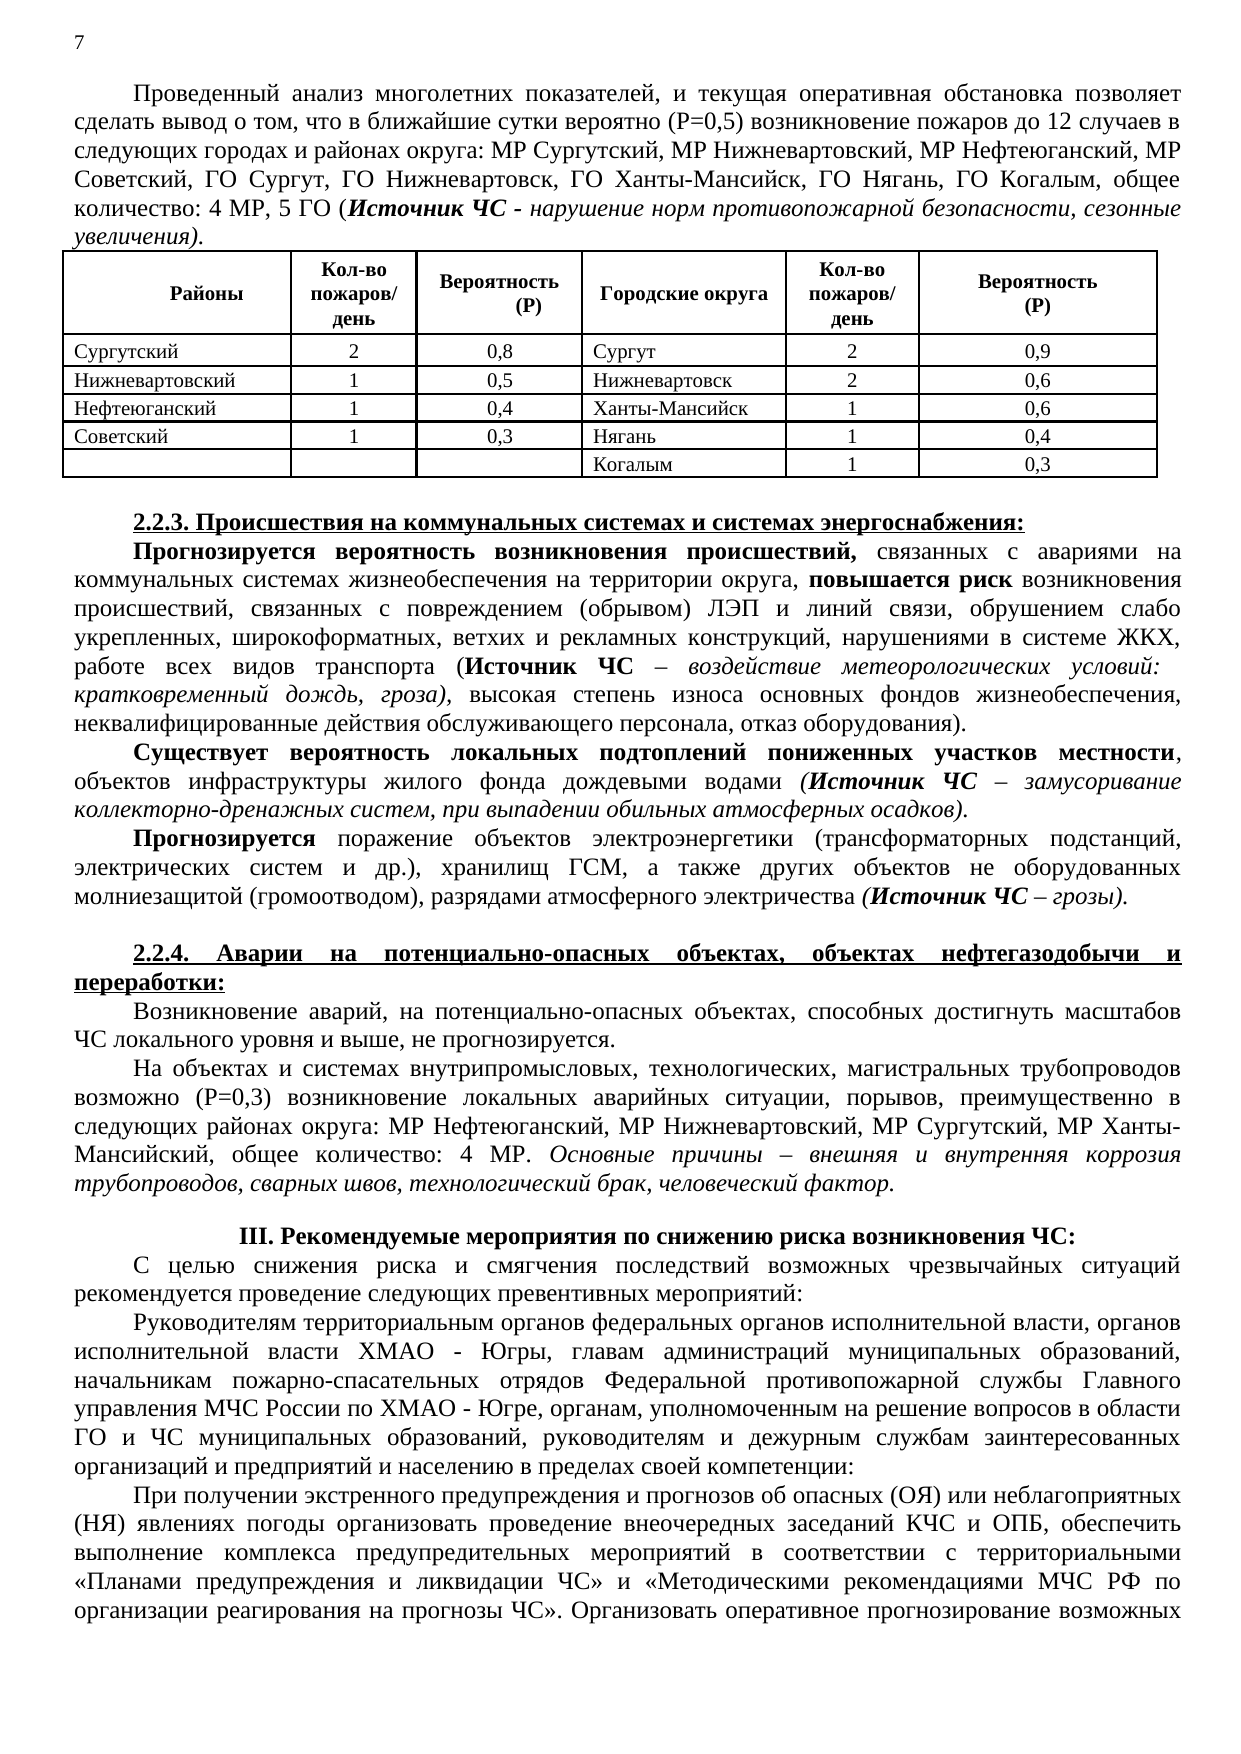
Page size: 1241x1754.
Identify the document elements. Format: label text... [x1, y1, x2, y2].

table_cell 0,8 [418, 335, 581, 364]
table_cell Нефтеюганский [64, 395, 290, 420]
table_cell Нижневартовск [583, 367, 785, 392]
text III. Рекомендуемые мероприятия по снижению риска возникновения ЧС: [74, 1221, 1182, 1250]
table_header Вероятность (Р) [920, 252, 1156, 333]
table_header Вероятность (Р) [418, 252, 581, 333]
table_cell Советский [64, 423, 290, 448]
table_cell 0,9 [920, 335, 1156, 364]
text Руководителям территориальным органов федеральных органов исполнительной власти, органов исполнительной власти ХМАО - Югры, главам администраций муниципальных образований, начальникам пожарно-спасательных отрядов Федеральной противопожарной службы Главного управления МЧС России по ХМАО - Югре, органам, уполномоченным на решение вопросов в области ГО и ЧС муниципальных образований, руководителям и дежурным службам заинтересованных организаций и предприятий и населению в пределах своей компетенции: [74, 1307, 1182, 1480]
text 2.2.3. Происшествия на коммунальных системах и системах энергоснабжения: [74, 507, 1182, 536]
table_cell 0,6 [920, 395, 1156, 420]
table_cell 0,3 [418, 423, 581, 448]
table_cell 0,3 [920, 450, 1156, 476]
table_header Кол-во пожаров/ день [787, 252, 918, 333]
table_cell 1 [787, 450, 918, 476]
text Проведенный анализ многолетних показателей, и текущая оперативная обстановка позволяет сделать вывод о том, что в ближайшие сутки вероятно (P=0,5) возникновение пожаров до 12 случаев в следующих городах и районах округа: МР Сургутский, МР Нижневартовский, МР Нефтеюганский, МР Советский, ГО Сургут, ГО Нижневартовск, ГО Ханты-Мансийск, ГО Нягань, ГО Когалым, общее количество: 4 МР, 5 ГО (Источник ЧС - нарушение норм противопожарной безопасности, сезонные увеличения). [74, 78, 1182, 250]
table_header Кол-во пожаров/ день [292, 252, 415, 333]
text Прогнозируется поражение объектов электроэнергетики (трансформаторных подстанций, электрических систем и др.), хранилищ ГСМ, а также других объектов не оборудованных молниезащитой (громоотводом), разрядами атмосферного электричества (Источник ЧС – грозы). [74, 823, 1182, 909]
table_cell [292, 450, 415, 476]
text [74, 1480, 1182, 1623]
text Возникновение аварий, на потенциально-опасных объектах, способных достигнуть масштабов ЧС локального уровня и выше, не прогнозируется. [74, 996, 1182, 1053]
table_cell 1 [787, 395, 918, 420]
table_header Районы [64, 252, 290, 333]
table_header Городские округа [583, 252, 785, 333]
table_cell 2 [292, 335, 415, 364]
table_cell 1 [292, 395, 415, 420]
table_cell Сургутский [64, 335, 290, 364]
table_cell [64, 450, 290, 476]
table_cell 0,4 [418, 395, 581, 420]
table_cell Сургут [583, 335, 785, 364]
table_cell 2 [787, 367, 918, 392]
text Прогнозируется вероятность возникновения происшествий, связанных с авариями на коммунальных системах жизнеобеспечения на территории округа, повышается риск возникновения происшествий, связанных с повреждением (обрывом) ЛЭП и линий связи, обрушением слабо укрепленных, широкоформатных, ветхих и рекламных конструкций, нарушениями в системе ЖКХ, работе всех видов транспорта (Источник ЧС – воздействие метеорологических условий: кратковременный дождь, гроза), высокая степень износа основных фондов жизнеобеспечения, неквалифицированные действия обслуживающего персонала, отказ оборудования). [74, 536, 1182, 737]
table_cell 0,6 [920, 367, 1156, 392]
table_cell Ханты-Мансийск [583, 395, 785, 420]
table_cell 1 [787, 423, 918, 448]
text 2.2.4. Аварии на потенциально-опасных объектах, объектах нефтегазодобычи и переработки: [74, 938, 1182, 996]
text Существует вероятность локальных подтоплений пониженных участков местности, объектов инфраструктуры жилого фонда дождевыми водами (Источник ЧС – замусоривание коллекторно-дренажных систем, при выпадении обильных атмосферных осадков). [74, 737, 1182, 823]
table_cell 1 [292, 423, 415, 448]
table_cell 2 [787, 335, 918, 364]
table_cell Нягань [583, 423, 785, 448]
table_cell Когалым [583, 450, 785, 476]
text С целью снижения риска и смягчения последствий возможных чрезвычайных ситуаций рекомендуется проведение следующих превентивных мероприятий: [74, 1250, 1182, 1307]
table_cell 0,5 [418, 367, 581, 392]
text На объектах и системах внутрипромысловых, технологических, магистральных трубопроводов возможно (P=0,3) возникновение локальных аварийных ситуации, порывов, преимущественно в следующих районах округа: МР Нефтеюганский, МР Нижневартовский, МР Сургутский, МР Ханты-Мансийский, общее количество: 4 МР. Основные причины – внешняя и внутренняя коррозия трубопроводов, сварных швов, технологический брак, человеческий фактор. [74, 1053, 1182, 1197]
table_cell 0,4 [920, 423, 1156, 448]
table_cell Нижневартовский [64, 367, 290, 392]
table_cell [418, 450, 581, 476]
table_cell 1 [292, 367, 415, 392]
